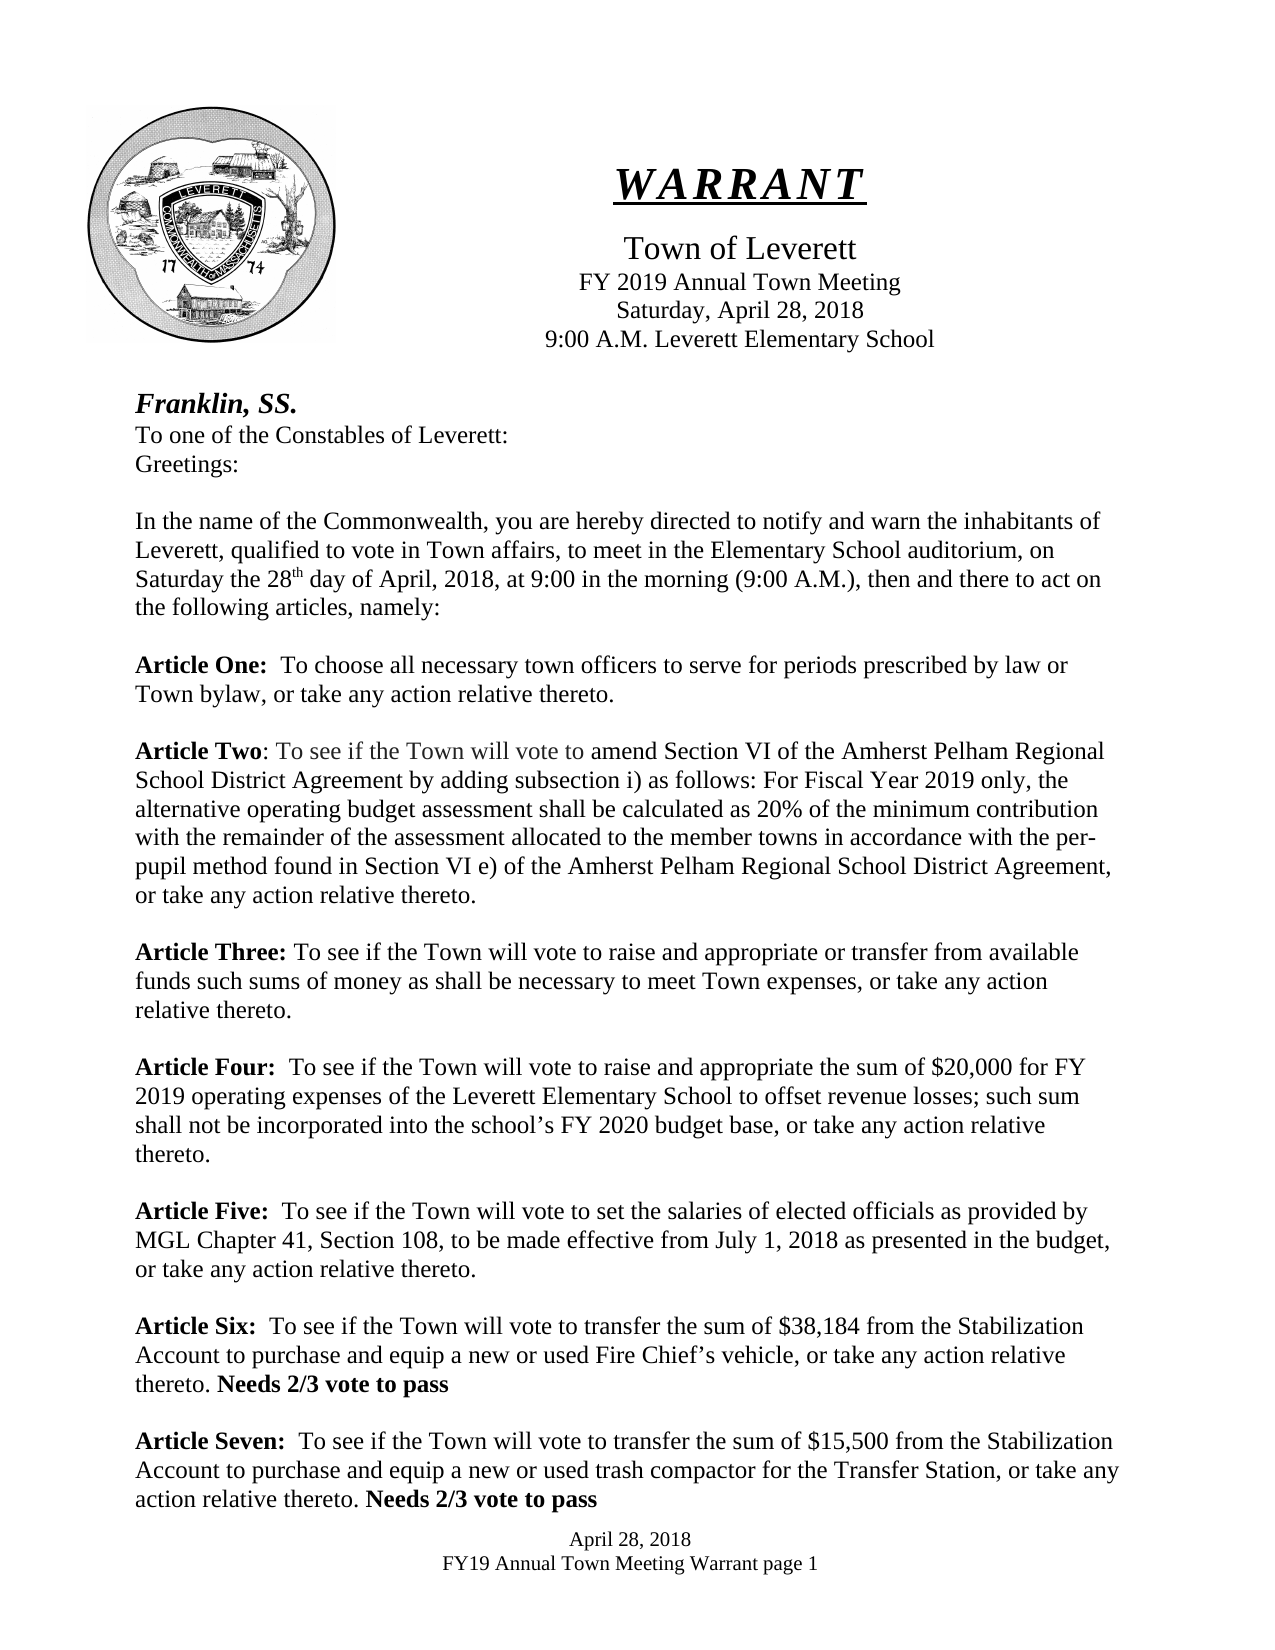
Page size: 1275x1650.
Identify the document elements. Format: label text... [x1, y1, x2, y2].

text Article Five: To see if the Town will vote to set the salaries of elected officials as provided by MGL Chapter 41, Section 108, to be made effective from July 1, 2018 as presented in the budget, or take any action relative thereto. [135, 1196, 1125, 1282]
text Greetings: [135, 449, 1125, 477]
text 9:00 A.M. Leverett Elementary School [135, 324, 1125, 353]
picture [86, 105, 336, 343]
title WARRANT [336, 156, 1125, 209]
text To one of the Constables of Leverett: [135, 420, 1125, 449]
text In the name of the Commonwealth, you are hereby directed to notify and warn the inhabitants of Leverett, qualified to vote in Town affairs, to meet in the Elementary School auditorium, on Saturday the 28th day of April, 2018, at 9:00 in the morning (9:00 A.M.), then and there to act on the following articles, namely: [135, 506, 1125, 621]
text Article Seven: To see if the Town will vote to transfer the sum of $15,500 from the Stabilization Account to purchase and equip a new or used trash compactor for the Transfer Station, or take any action relative thereto. Needs 2/3 vote to pass [135, 1426, 1125, 1512]
text Saturday, April 28, 2018 [336, 295, 1125, 324]
title Town of [336, 228, 1125, 267]
text Article Two: To see if the Town will vote to amend Section VI of the Amherst Pelham Regional School District Agreement by adding subsection i) as follows: For Fiscal Year 2019 only, the alternative operating budget assessment shall be calculated as 20% of the minimum contribution with the remainder of the assessment allocated to the member towns in accordance with the per-pupil method found in Section VI e) of the Amherst Pelham Regional School District Agreement, or take any action relative thereto. [135, 736, 1125, 909]
text Article Four: To see if the Town will vote to raise and appropriate the sum of $20,000 for FY 2019 operating expenses of the Leverett Elementary School to offset revenue losses; such sum shall not be incorporated into the school’s FY 2020 budget base, or take any action relative thereto. [135, 1052, 1125, 1167]
text Article Six: To see if the Town will vote to transfer the sum of $38,184 from the Stabilization Account to purchase and equip a new or used Fire Chief’s vehicle, or take any action relative thereto. Needs 2/3 vote to pass [135, 1311, 1125, 1397]
text FY 2019 Annual Town Meeting [336, 267, 1125, 295]
text Article One: To choose all necessary town officers to serve for periods prescribed by law or Town bylaw, or take any action relative thereto. [135, 650, 1125, 707]
text Article Three: To see if the Town will vote to raise and appropriate or transfer from available funds such sums of money as shall be necessary to meet Town expenses, or take any action relative thereto. [135, 937, 1125, 1024]
text Franklin, SS. [135, 386, 1125, 420]
